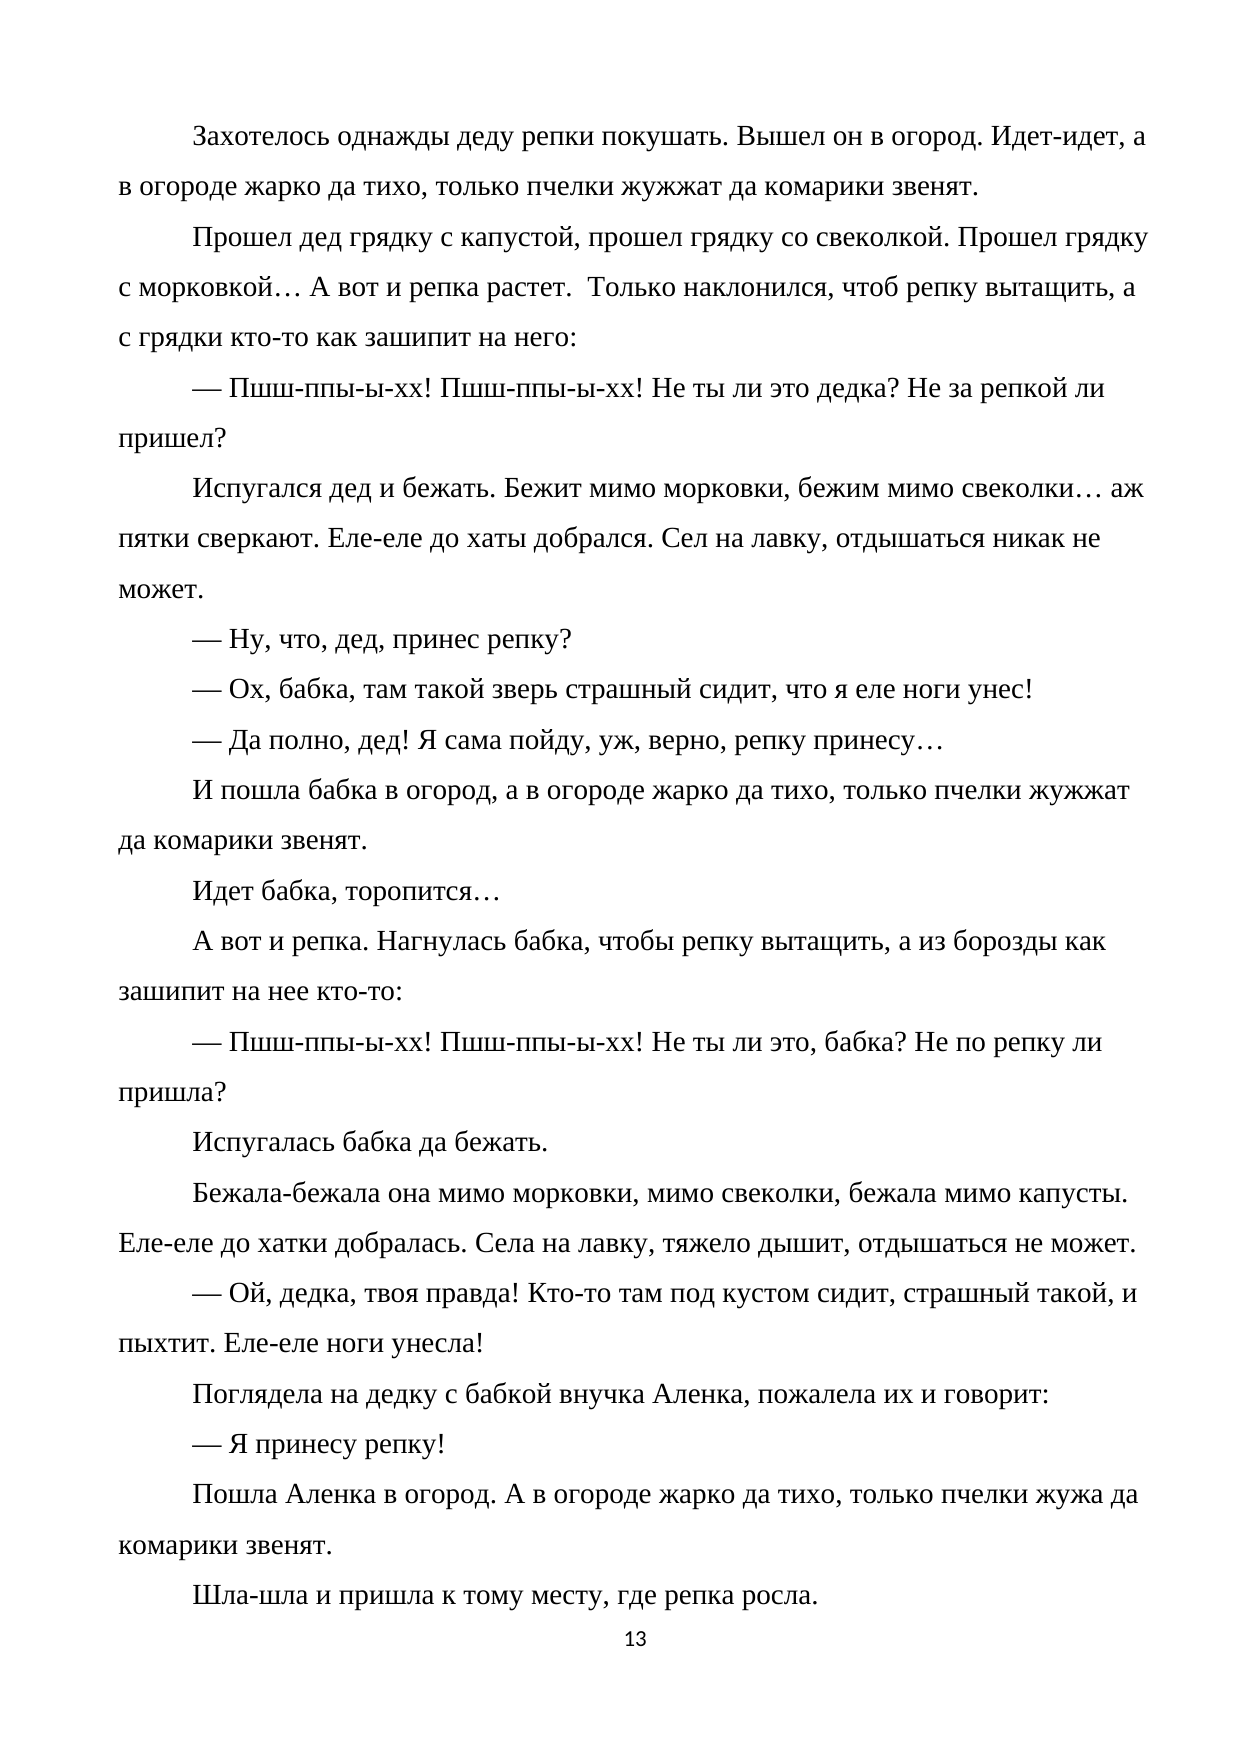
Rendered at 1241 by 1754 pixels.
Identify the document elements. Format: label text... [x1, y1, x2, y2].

text Испугался дед и бежать. Бежит мимо морковки, бежим мимо свеколки… аж пятки сверкают. Еле-еле до хаты добрался. Сел на лавку, отдышаться никак не может. [118, 470, 1152, 604]
text Поглядела на дедку с бабкой внучка Аленка, пожалела их и говорит: [118, 1376, 1152, 1409]
text — Я принесу репку! [118, 1426, 1152, 1460]
text Идет бабка, торопится… [118, 873, 1152, 906]
text — Ох, бабка, там такой зверь страшный сидит, что я еле ноги унес! [118, 672, 1152, 705]
text — Ну, что, дед, принес репку? [118, 621, 1152, 655]
text — Пшш-ппы-ы-хх! Пшш-ппы-ы-хх! Не ты ли это, бабка? Не по репку ли пришла? [118, 1024, 1152, 1108]
text — Да полно, дед! Я сама пойду, уж, верно, репку принесу… [118, 722, 1152, 755]
text — Пшш-ппы-ы-хх! Пшш-ппы-ы-хх! Не ты ли это дедка? Не за репкой ли пришел? [118, 370, 1152, 453]
text Бежала-бежала она мимо морковки, мимо свеколки, бежала мимо капусты. Еле-еле до хатки добралась. Села на лавку, тяжело дышит, отдышаться не может. [118, 1175, 1152, 1258]
text Захотелось однажды деду репки покушать. Вышел он в огород. Идет-идет, а в огороде жарко да тихо, только пчелки жужжат да комарики звенят. [118, 118, 1152, 202]
text Пошла Аленка в огород. А в огороде жарко да тихо, только пчелки жужа да комарики звенят. [118, 1477, 1152, 1560]
text Шла-шла и пришла к тому месту, где репка росла. [118, 1577, 1152, 1611]
text И пошла бабка в огород, а в огороде жарко да тихо, только пчелки жужжат да комарики звенят. [118, 772, 1152, 856]
text А вот и репка. Нагнулась бабка, чтобы репку вытащить, а из борозды как зашипит на нее кто-то: [118, 923, 1152, 1007]
text Испугалась бабка да бежать. [118, 1124, 1152, 1158]
text Прошел дед грядку с капустой, прошел грядку со свеколкой. Прошел грядку с морковкой… А вот и репка растет. Только наклонился, чтоб репку вытащить, а с грядки кто-то как зашипит на него: [118, 219, 1152, 353]
text — Ой, дедка, твоя правда! Кто-то там под кустом сидит, страшный такой, и пыхтит. Еле-еле ноги унесла! [118, 1275, 1152, 1359]
